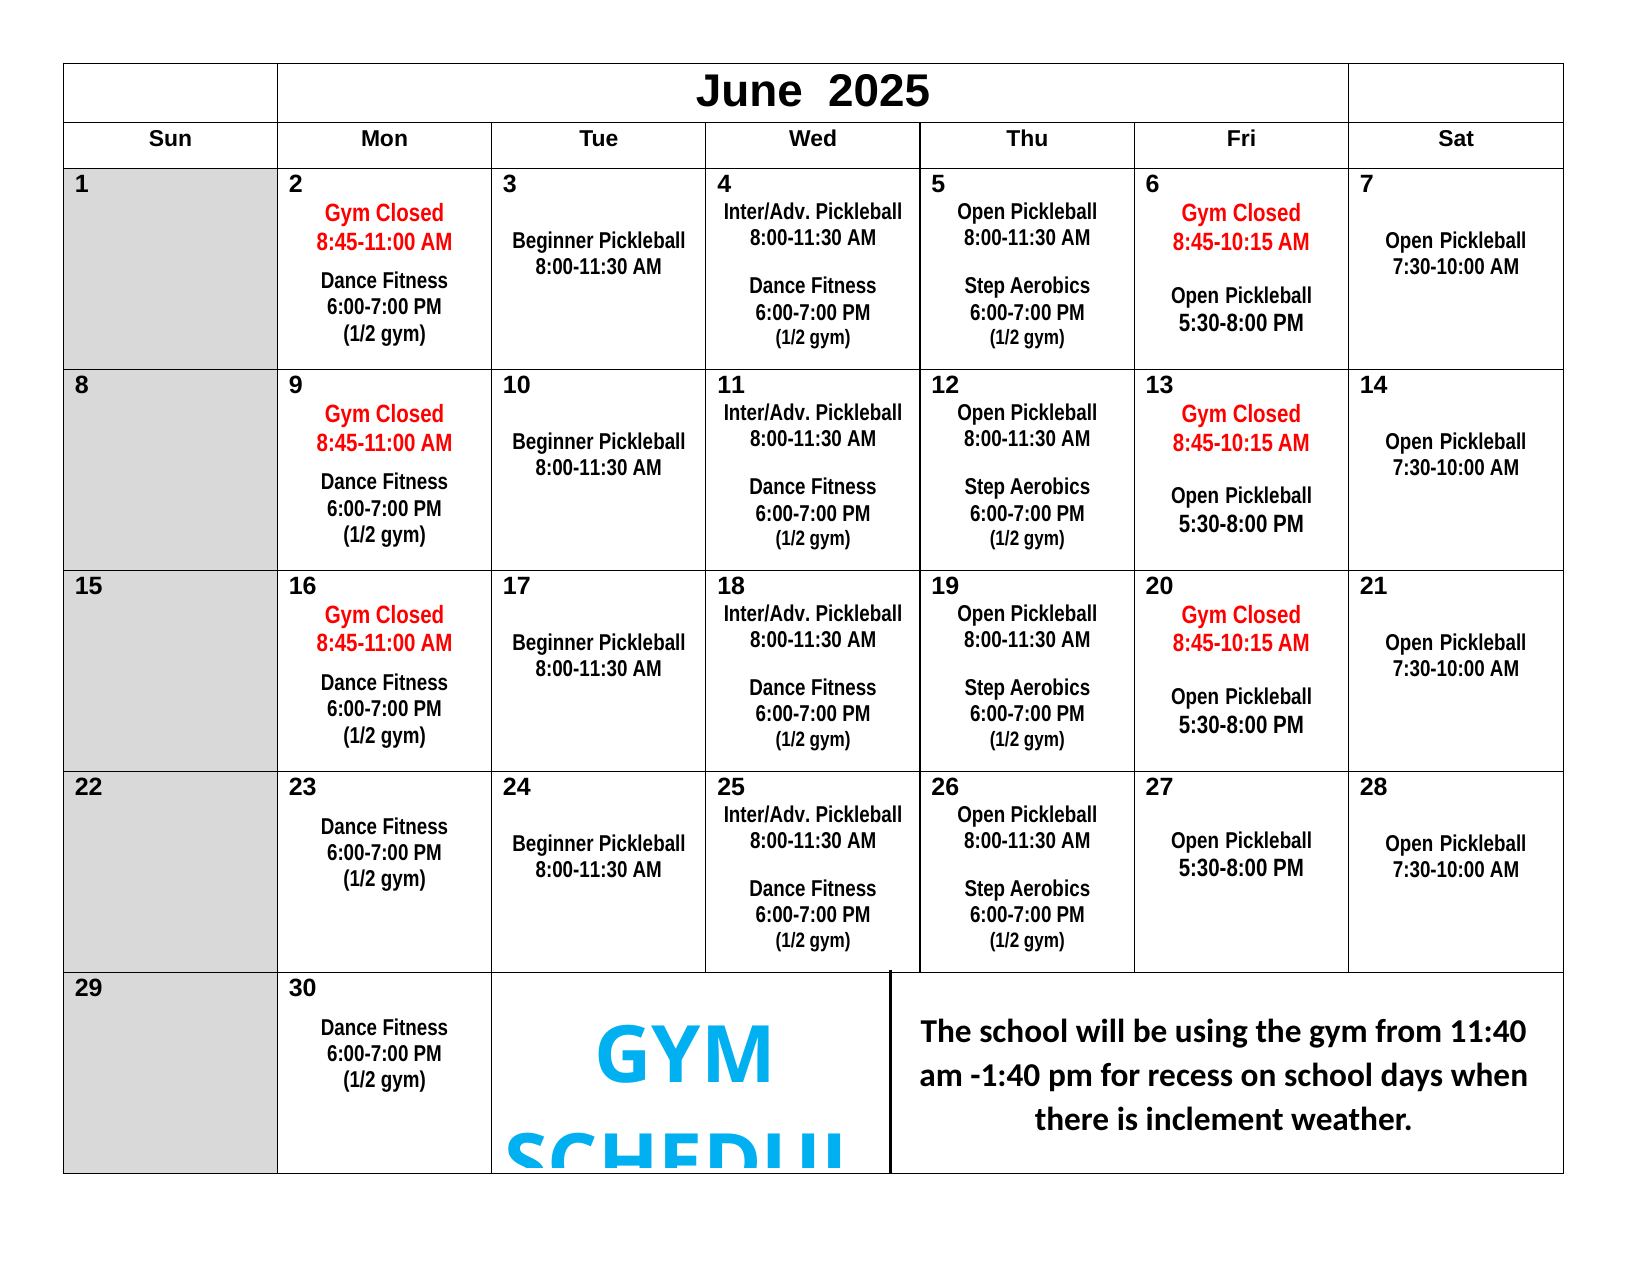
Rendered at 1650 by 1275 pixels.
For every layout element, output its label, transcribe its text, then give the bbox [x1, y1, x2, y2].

table_cell 30 Dance Fitness 6:00-7:00 PM (1/2 gym) [278, 973, 491, 1173]
table_cell 4 Inter/Adv. Pickleball 8:00-11:30 AM Dance Fitness 6:00-7:00 PM (1/2 gym) [706, 169, 919, 369]
table_cell 10 Beginner Pickleball 8:00-11:30 AM [492, 370, 705, 570]
table_cell 27 Open Pickleball 5:30-8:00 PM [1135, 772, 1348, 972]
table_cell Wed [706, 123, 919, 168]
table_cell 22 [64, 772, 277, 972]
table_cell [492, 973, 889, 1173]
table_cell 25 Inter/Adv. Pickleball 8:00-11:30 AM Dance Fitness 6:00-7:00 PM (1/2 gym) [706, 772, 919, 972]
table_cell 21 Open Pickleball 7:30-10:00 AM [1349, 571, 1563, 771]
table_cell 7 Open Pickleball 7:30-10:00 AM [1349, 169, 1563, 369]
table_cell 12 Open Pickleball 8:00-11:30 AM Step Aerobics 6:00-7:00 PM (1/2 gym) [921, 370, 1134, 570]
table_header June 2025 [278, 64, 1348, 122]
table_cell 16 Gym Closed 8:45-11:00 AM Dance Fitness 6:00-7:00 PM (1/2 gym) [278, 571, 491, 771]
table_cell [892, 973, 1563, 1173]
table_header [64, 64, 277, 122]
table_cell 20 Gym Closed 8:45-10:15 AM Open Pickleball 5:30-8:00 PM [1135, 571, 1348, 771]
table_cell 11 Inter/Adv. Pickleball 8:00-11:30 AM Dance Fitness 6:00-7:00 PM (1/2 gym) [706, 370, 919, 570]
table_cell 3 Beginner Pickleball 8:00-11:30 AM [492, 169, 705, 369]
table_cell 6 Gym Closed 8:45-10:15 AM Open Pickleball 5:30-8:00 PM [1135, 169, 1348, 369]
table_header [1349, 64, 1563, 122]
table_cell 9 Gym Closed 8:45-11:00 AM Dance Fitness 6:00-7:00 PM (1/2 gym) [278, 370, 491, 570]
table_cell 8 [64, 370, 277, 570]
table_cell Fri [1135, 123, 1348, 168]
table_cell 5 Open Pickleball 8:00-11:30 AM Step Aerobics 6:00-7:00 PM (1/2 gym) [921, 169, 1134, 369]
table_cell Tue [492, 123, 705, 168]
table_cell 17 Beginner Pickleball 8:00-11:30 AM [492, 571, 705, 771]
table_cell 15 [64, 571, 277, 771]
table_cell 14 Open Pickleball 7:30-10:00 AM [1349, 370, 1563, 570]
table_cell 23 Dance Fitness 6:00-7:00 PM (1/2 gym) [278, 772, 491, 972]
table_cell Thu [921, 123, 1134, 168]
table_cell 28 Open Pickleball 7:30-10:00 AM [1349, 772, 1563, 972]
table_cell 2 Gym Closed 8:45-11:00 AM Dance Fitness 6:00-7:00 PM (1/2 gym) [278, 169, 491, 369]
table_cell 19 Open Pickleball 8:00-11:30 AM Step Aerobics 6:00-7:00 PM (1/2 gym) [921, 571, 1134, 771]
table_cell 26 Open Pickleball 8:00-11:30 AM Step Aerobics 6:00-7:00 PM (1/2 gym) [921, 772, 1134, 972]
table_cell 13 Gym Closed 8:45-10:15 AM Open Pickleball 5:30-8:00 PM [1135, 370, 1348, 570]
table_cell 1 [64, 169, 277, 369]
table_cell 18 Inter/Adv. Pickleball 8:00-11:30 AM Dance Fitness 6:00-7:00 PM (1/2 gym) [706, 571, 919, 771]
table_cell 29 [64, 973, 277, 1173]
table_cell Sat [1349, 123, 1563, 168]
table_cell Sun [64, 123, 277, 168]
table_cell 24 Beginner Pickleball 8:00-11:30 AM [492, 772, 705, 972]
table_cell Mon [278, 123, 491, 168]
